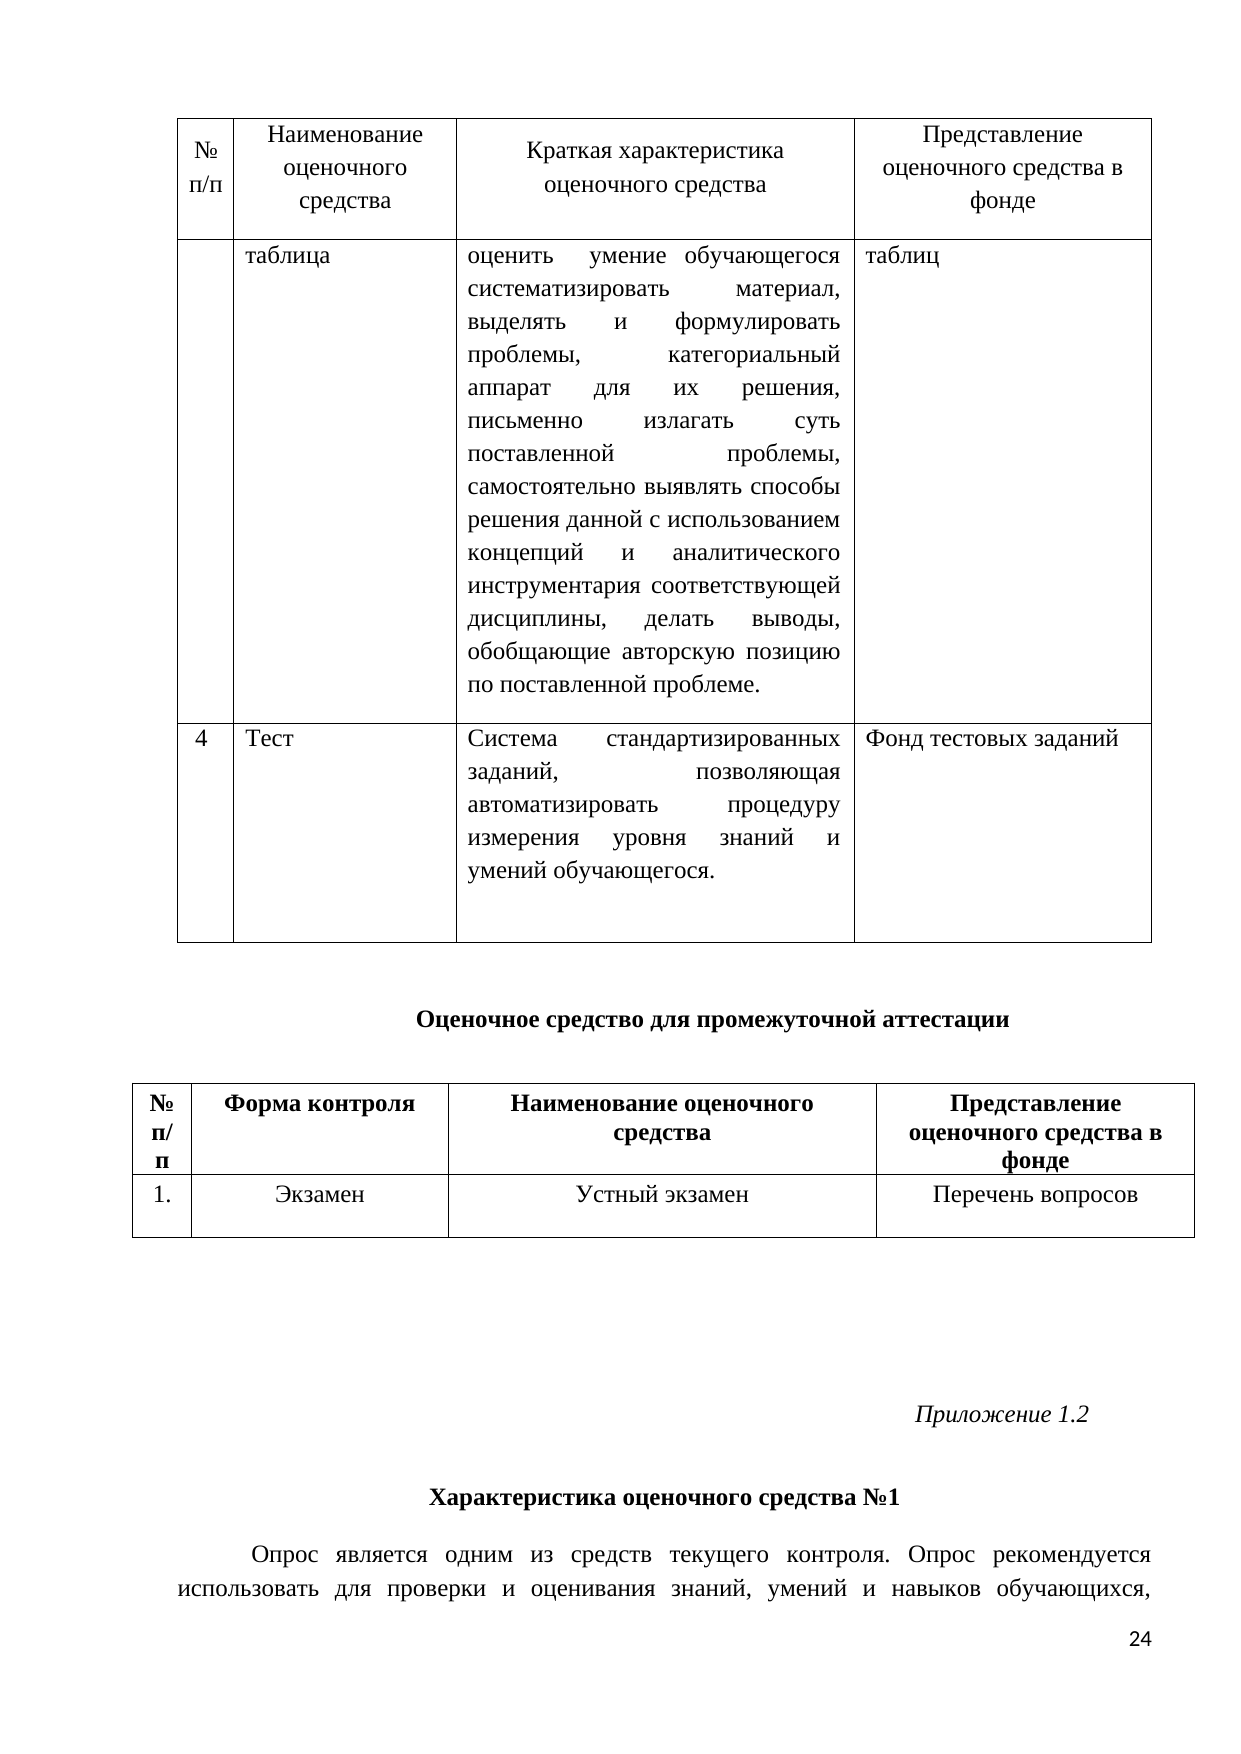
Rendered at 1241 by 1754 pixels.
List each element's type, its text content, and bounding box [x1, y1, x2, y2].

text Оценочное средство для промежуточной аттестации [274, 1004, 1152, 1033]
table_cell 1. [133, 1175, 191, 1237]
table_header № п/п [178, 119, 233, 239]
text Характеристика оценочного средства №1 [177, 1482, 1152, 1511]
table_cell [178, 724, 233, 942]
table_cell Темы аналитических таблиц [855, 240, 1151, 722]
table_cell [178, 240, 233, 722]
text Приложение 1.2 [904, 1399, 1152, 1428]
table_cell Фонд тестовых заданий [855, 724, 1151, 942]
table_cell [457, 240, 854, 722]
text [177, 1539, 1152, 1601]
table_header Наименование оценочного средства [234, 119, 456, 239]
table_header Форма контроля [192, 1084, 448, 1174]
table_cell Тест [234, 724, 456, 942]
table_header № п/п [133, 1084, 191, 1174]
table_header Наименование оценочного средства [449, 1084, 876, 1174]
table_header Представление оценочного средства в фонде [877, 1084, 1194, 1174]
table_header Представление оценочного средства в фонде [855, 119, 1151, 239]
table_cell Перечень вопросов [877, 1175, 1194, 1237]
table_cell Система стандартизированных заданий, позволяющая автоматизировать процедуру измерения уровня знаний и умений обучающегося. [457, 724, 854, 942]
table_header Краткая характеристика оценочного средства [457, 119, 854, 239]
table_cell Экзамен [192, 1175, 448, 1237]
table_cell Аналитическая таблица [234, 240, 456, 722]
table_cell Устный экзамен [449, 1175, 876, 1237]
